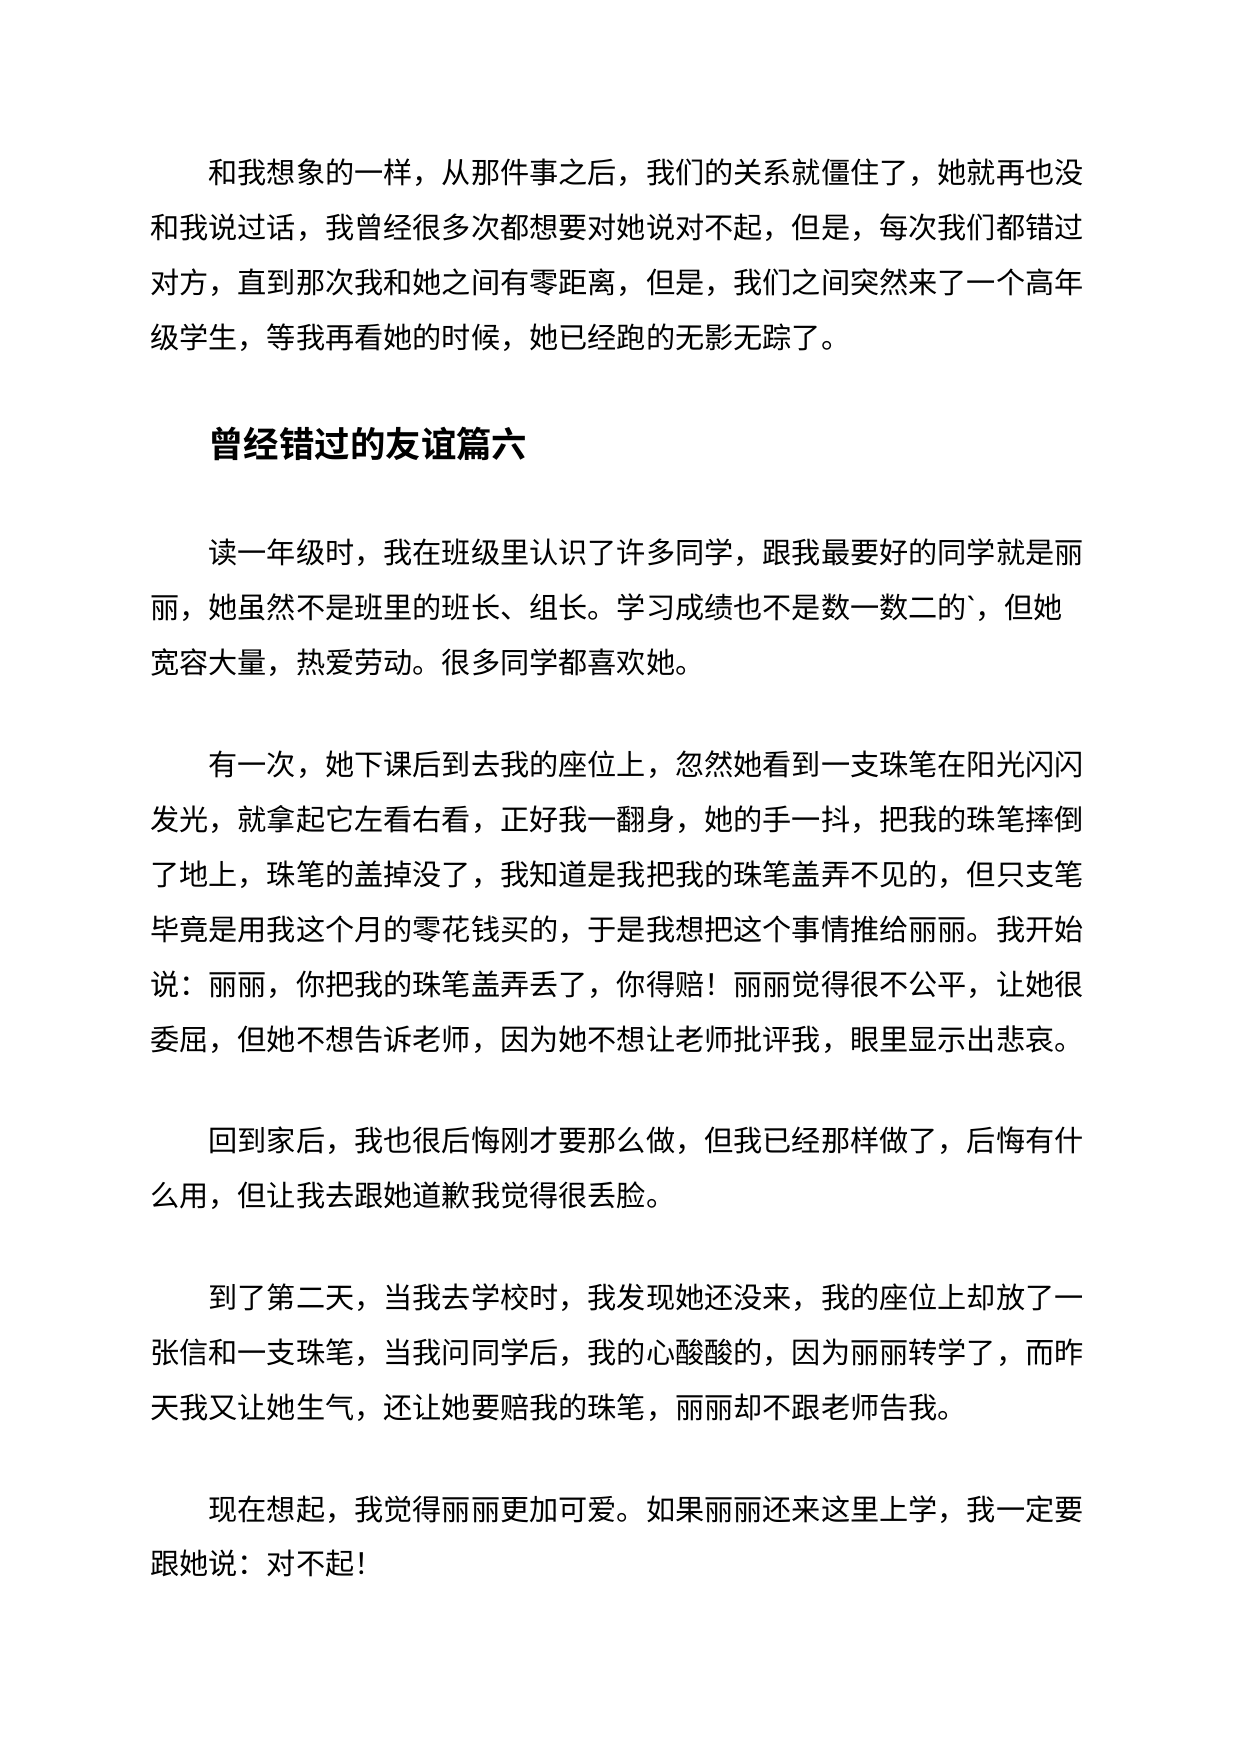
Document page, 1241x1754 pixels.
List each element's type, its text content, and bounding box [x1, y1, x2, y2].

text 回到家后，我也很后悔刚才要那么做，但我已经那样做了，后悔有什么用，但让我去跟她道歉我觉得很丢脸。 [150, 1118, 1090, 1215]
text 曾经错过的友谊篇六 [150, 416, 1090, 468]
text 和我想象的一样，从那件事之后，我们的关系就僵住了，她就再也没和我说过话，我曾经很多次都想要对她说对不起，但是，每次我们都错过对方，直到那次我和她之间有零距离，但是，我们之间突然来了一个高年级学生，等我再看她的时候，她已经跑的无影无踪了。 [150, 150, 1090, 357]
text 读一年级时，我在班级里认识了许多同学，跟我最要好的同学就是丽丽，她虽然不是班里的班长、组长。学习成绩也不是数一数二的`，但她宽容大量，热爱劳动。很多同学都喜欢她。 [150, 530, 1090, 682]
text 现在想起，我觉得丽丽更加可爱。如果丽丽还来这里上学，我一定要跟她说：对不起！ [150, 1486, 1090, 1583]
text 到了第二天，当我去学校时，我发现她还没来，我的座位上却放了一张信和一支珠笔，当我问同学后，我的心酸酸的，因为丽丽转学了，而昨天我又让她生气，还让她要赔我的珠笔，丽丽却不跟老师告我。 [150, 1274, 1090, 1427]
text 有一次，她下课后到去我的座位上，忽然她看到一支珠笔在阳光闪闪发光，就拿起它左看右看，正好我一翻身，她的手一抖，把我的珠笔摔倒了地上，珠笔的盖掉没了，我知道是我把我的珠笔盖弄不见的，但只支笔毕竟是用我这个月的零花钱买的，于是我想把这个事情推给丽丽。我开始说：丽丽，你把我的珠笔盖弄丢了，你得赔！丽丽觉得很不公平，让她很委屈，但她不想告诉老师，因为她不想让老师批评我，眼里显示出悲哀。 [150, 742, 1090, 1058]
